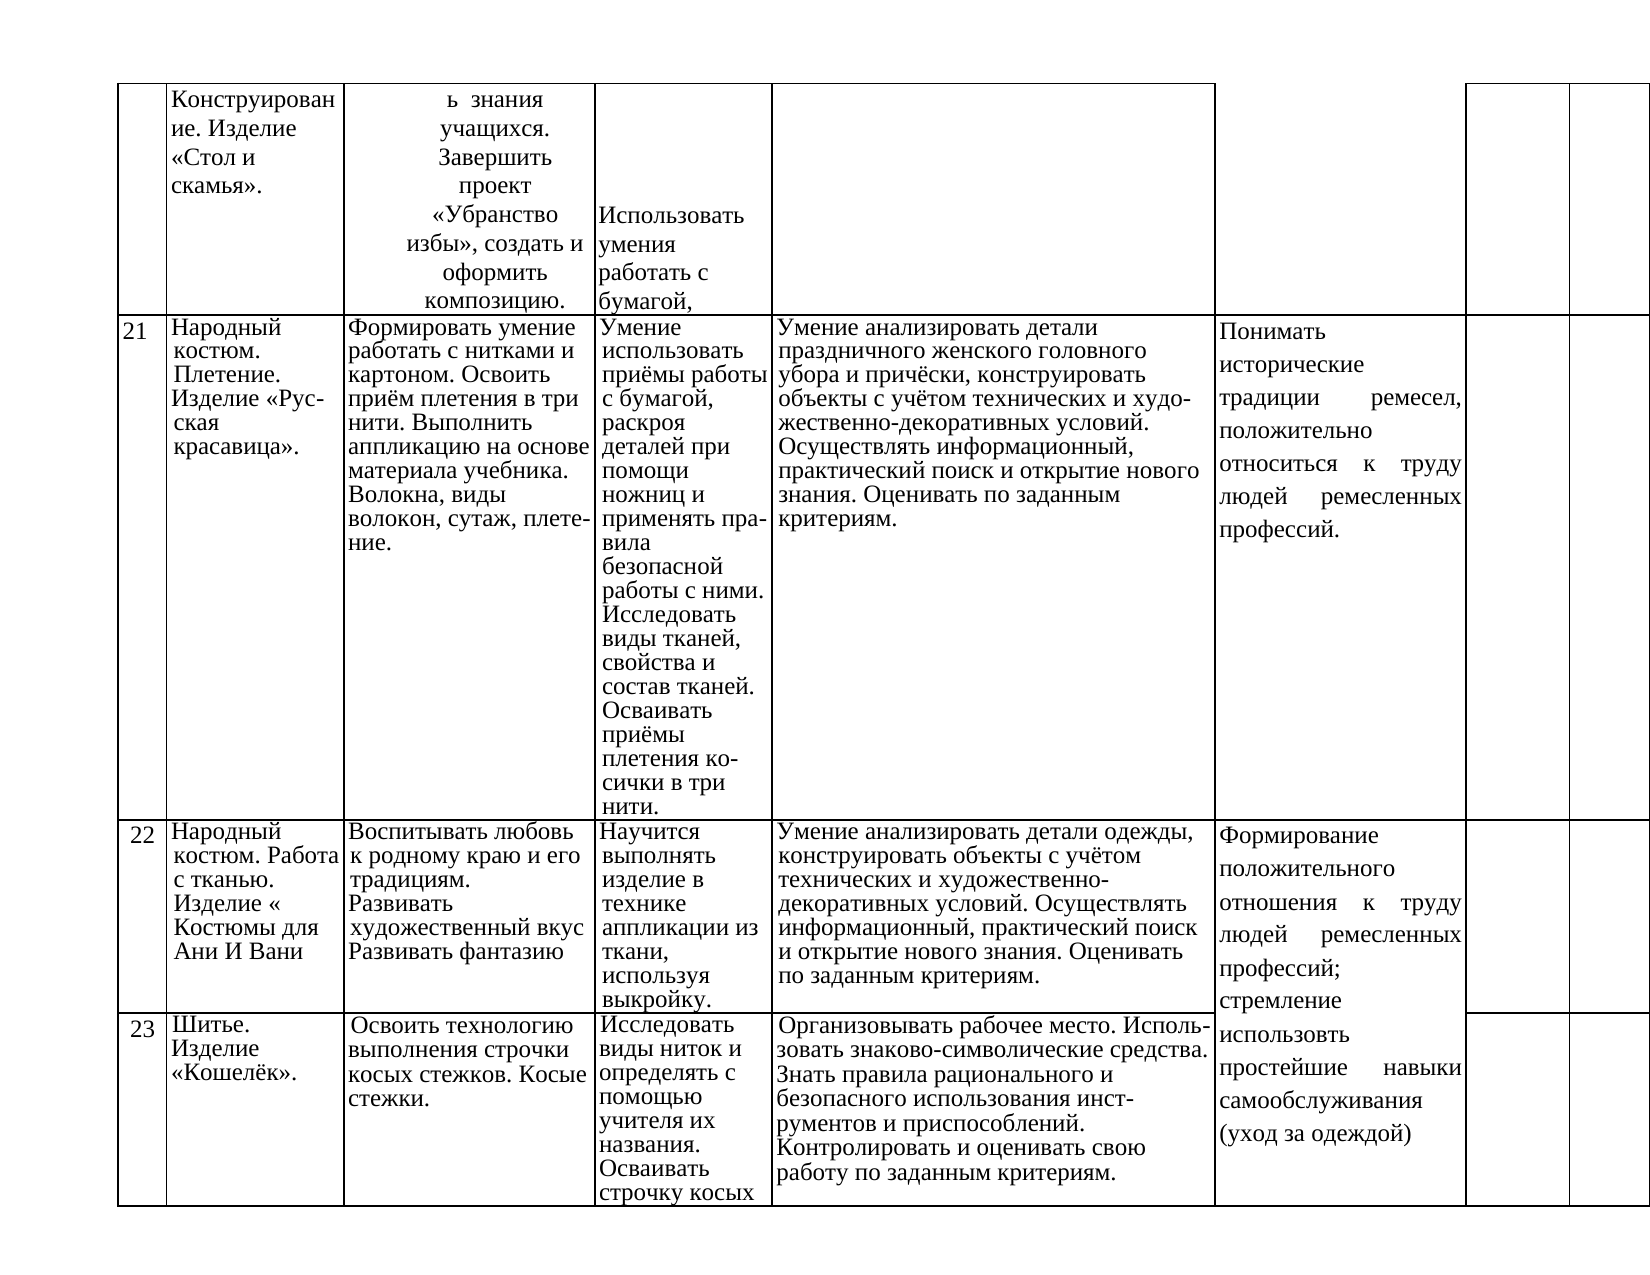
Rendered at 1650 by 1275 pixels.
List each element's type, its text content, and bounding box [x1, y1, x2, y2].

table_cell [1467, 84, 1569, 314]
table_cell [1570, 821, 1649, 1012]
table_cell Понимать исторические традиции ремесел, положительно относиться к труду людей ремесленных профессий. [1216, 316, 1465, 819]
table_cell [1570, 1014, 1649, 1205]
table_cell [1467, 316, 1569, 819]
table_cell Воспитывать любовь к родному краю и его традициям. Развивать художественный вкус Развивать фантазию [345, 821, 594, 1012]
table_cell 23 [119, 1014, 166, 1205]
table_cell 20 [119, 84, 166, 314]
table_cell Научится выполнять изделие в технике аппликации из ткани, используя выкройку. [596, 821, 771, 1012]
table_cell 21 [119, 316, 166, 819]
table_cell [345, 1014, 594, 1205]
table_cell Народный костюм. Работа с тканью. Изделие « Костюмы для Ани И Вани [167, 821, 343, 1012]
table_cell [1467, 821, 1569, 1012]
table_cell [773, 1014, 1214, 1205]
table_cell 22 [119, 821, 166, 1012]
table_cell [345, 84, 594, 314]
table_cell Формирование положительного отношения к труду людей ремесленных профессий; стремление использовть простейшие навыки самообслуживания (уход за одеждой) [1216, 821, 1465, 1205]
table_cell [167, 1014, 343, 1205]
table_cell [1467, 1014, 1569, 1205]
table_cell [596, 1014, 771, 1205]
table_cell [167, 84, 343, 314]
table_cell Умение использовать приёмы работы с бумагой, раскроя деталей при помощи ножниц и применять правила безопасной работы с ними. Исследовать виды тканей, свойства и состав тканей. Осваивать приёмы плетения косички в три нити. [596, 316, 771, 819]
table_cell Умение анализировать детали праздничного женского головного убора и причёски, конструировать объекты с учётом технических и художественно-декоративных условий. Осуществлять информационный, практический поиск и открытие нового знания. Оценивать по заданным критериям. [773, 316, 1214, 819]
table_cell Народный костюм. Плетение. Изделие «Русская красавица». [167, 316, 343, 819]
table_cell Умение анализировать детали одежды, конструировать объекты с учётом технических и художественно-декоративных условий. Осуществлять информационный, практический поиск и открытие нового знания. Оценивать по заданным критериям. [773, 821, 1214, 1012]
table_cell [1570, 84, 1649, 314]
table_cell Формировать умение работать с нитками и картоном. Освоить приём плетения в три нити. Выполнить аппликацию на основе материала учебника. Волокна, виды волокон, сутаж, плетение. [345, 316, 594, 819]
table_cell [1570, 316, 1649, 819]
